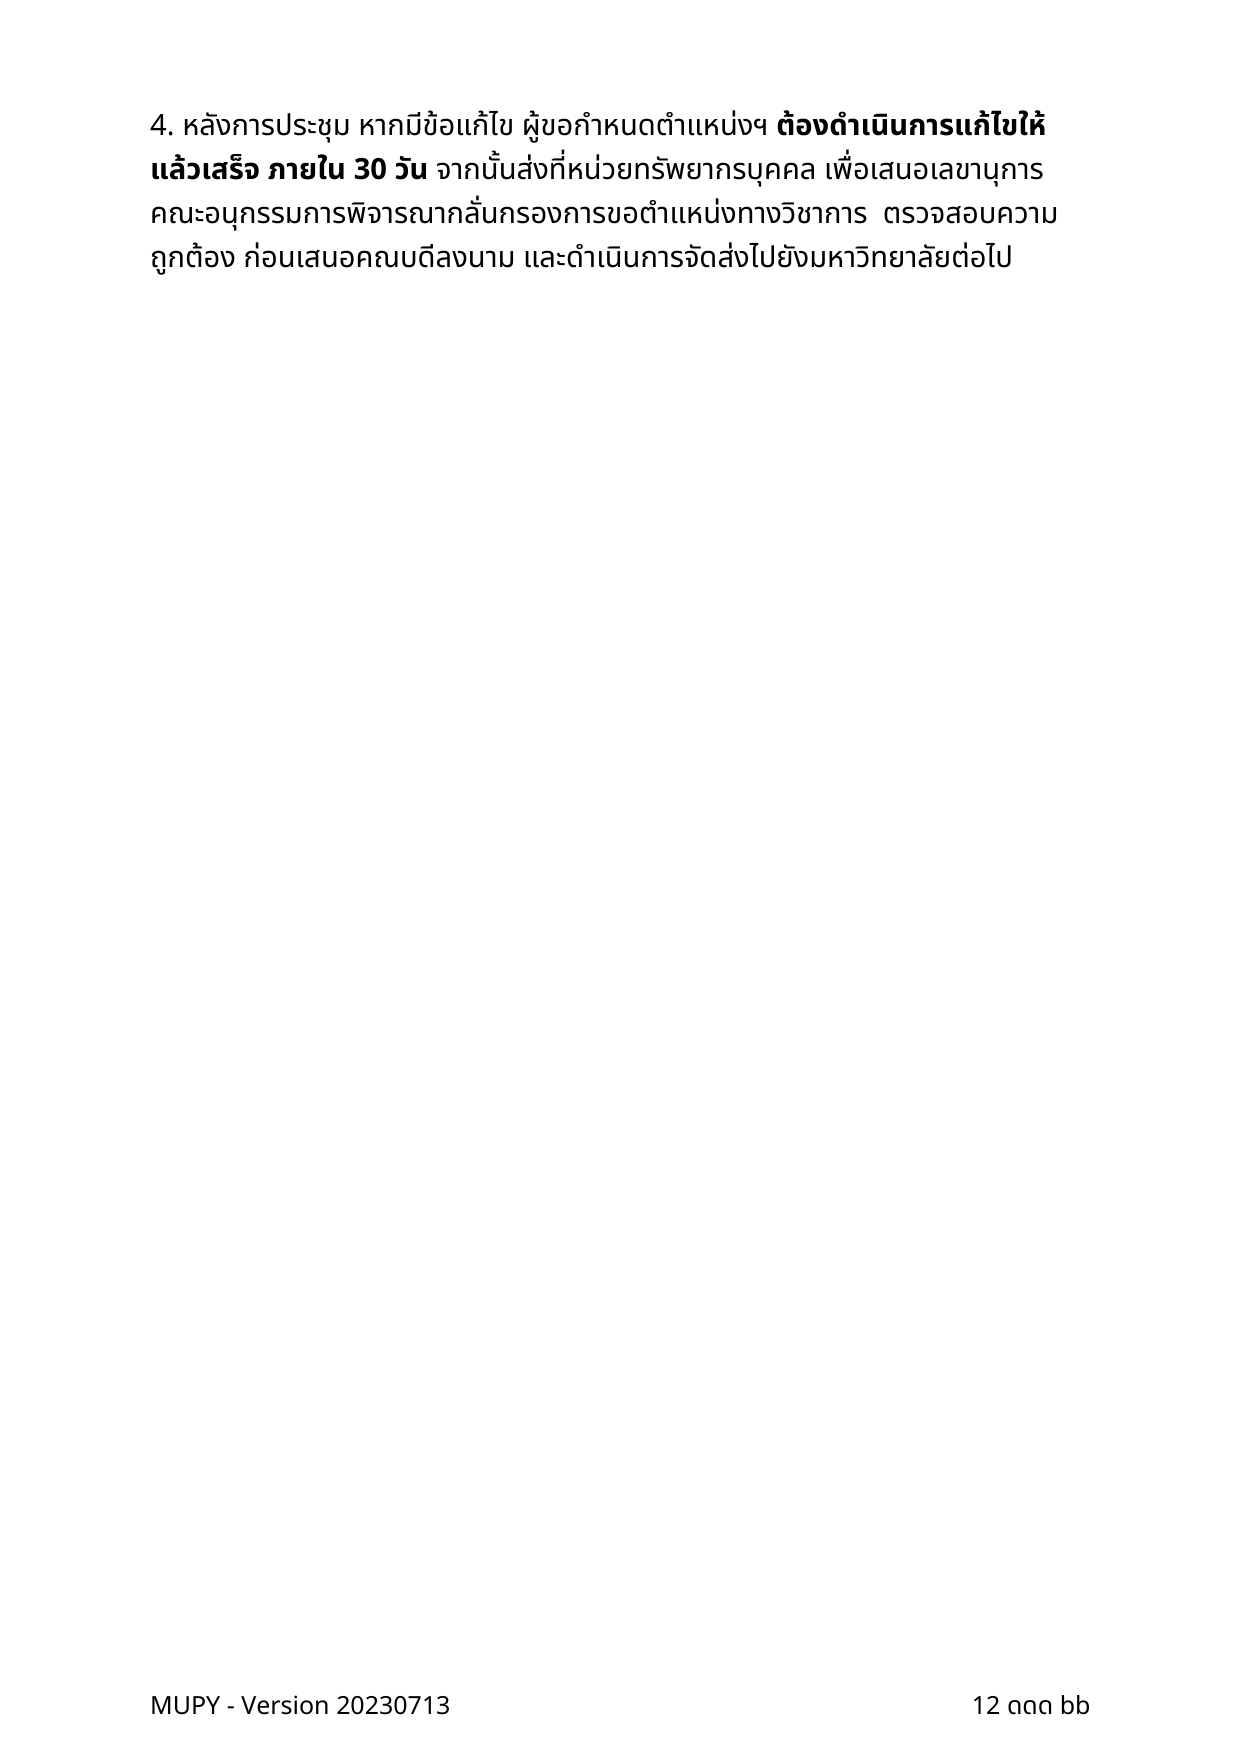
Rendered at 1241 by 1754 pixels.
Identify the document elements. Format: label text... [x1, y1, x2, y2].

text 4. หลังการประชุม หากมีข้อแก้ไข ผู้ขอกำหนดตำแหน่งฯ ต้องดำเนินการแก้ไขให้แล้วเสร็จ ภายใน 30 วัน จากนั้นส่งที่หน่วยทรัพยากรบุคคล เพื่อเสนอเลขานุการคณะอนุกรรมการพิจารณากลั่นกรองการขอตำแหน่งทางวิชาการ ตรวจสอบความถูกต้อง ก่อนเสนอคณบดีลงนาม และดำเนินการจัดส่งไปยังมหาวิทยาลัยต่อไป [150, 104, 1090, 280]
